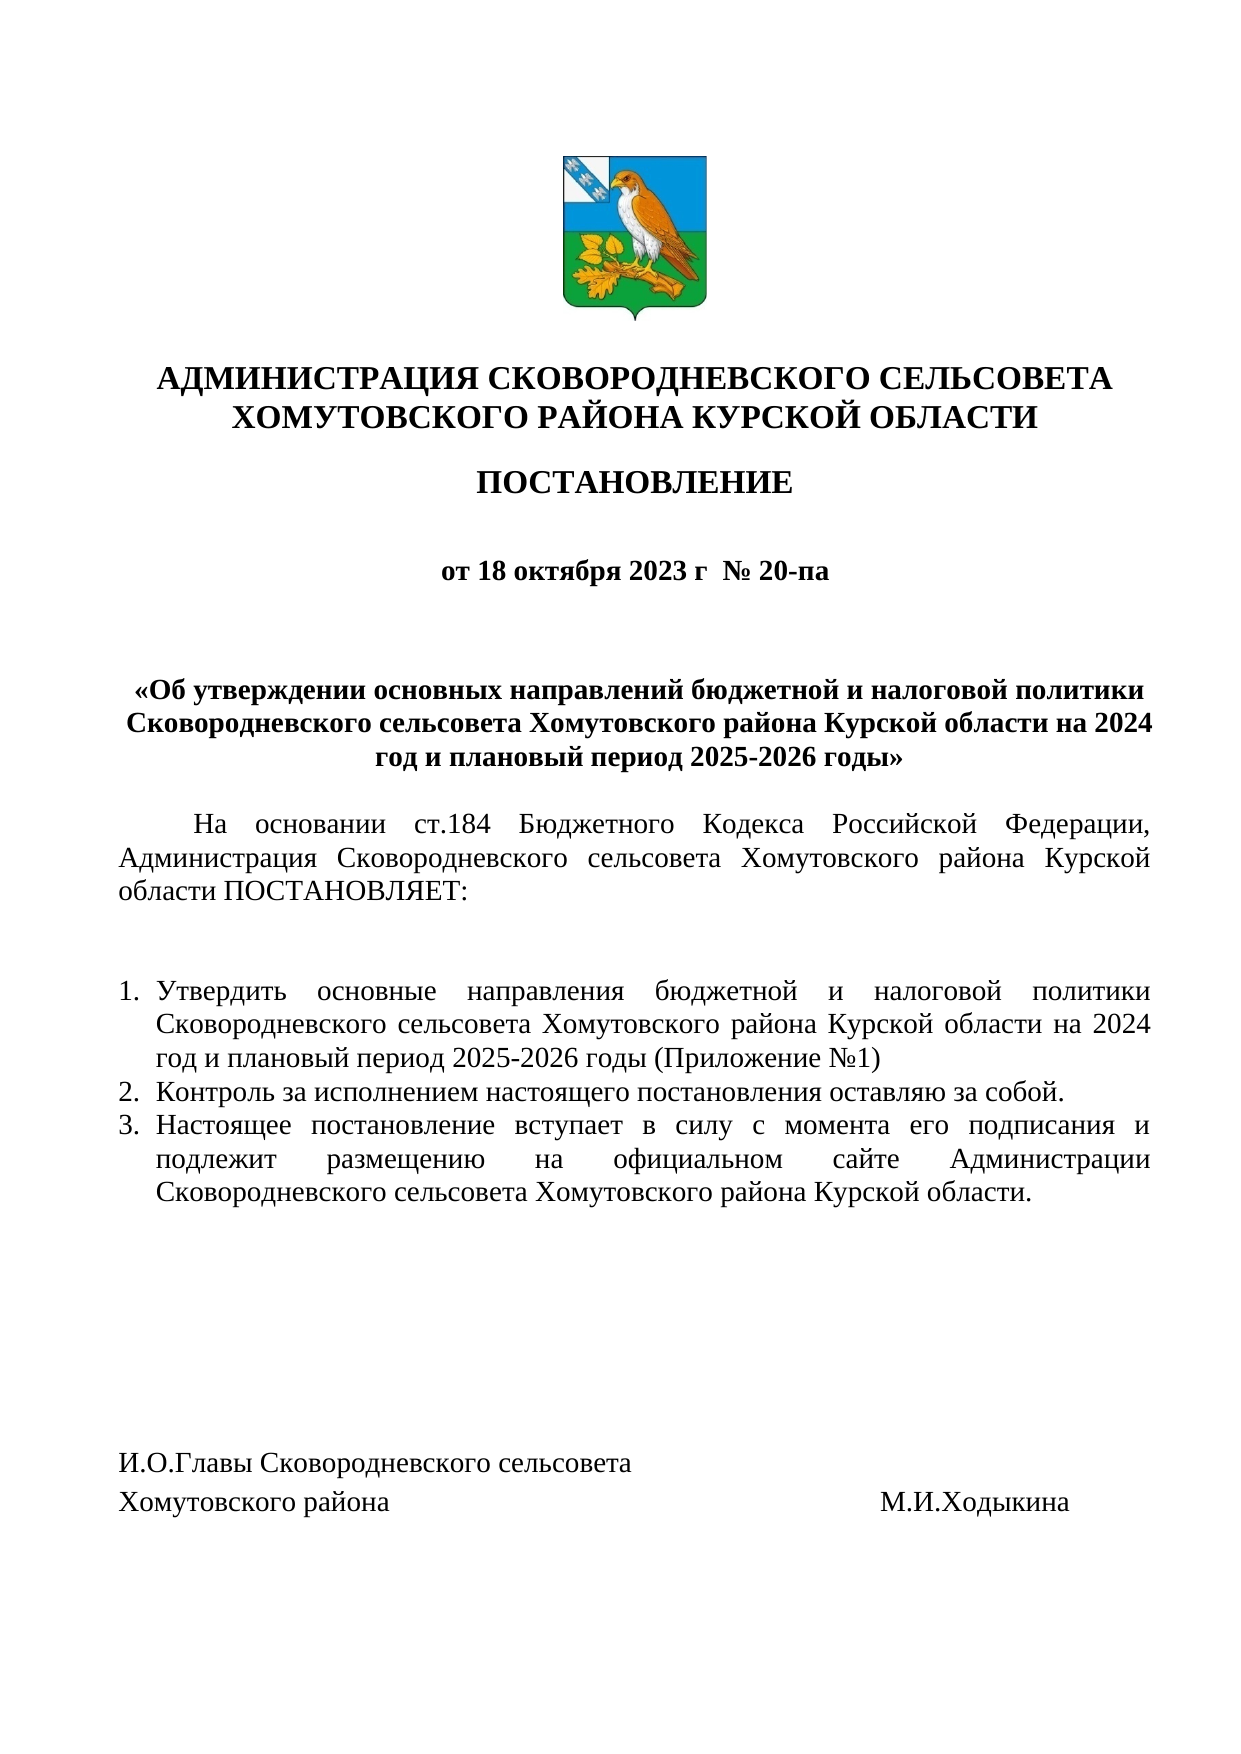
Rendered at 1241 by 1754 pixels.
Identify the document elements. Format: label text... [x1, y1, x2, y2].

text На основании ст.184 Бюджетного Кодекса Российской Федерации, Администрация Сковородневского сельсовета Хомутовского района Курской области ПОСТАНОВЛЯЕТ: [118, 806, 1152, 907]
text И.О.Главы Сковородневского сельсовета [118, 1445, 1152, 1479]
text Хомутовского района М.И.Ходыкина [118, 1484, 1152, 1517]
list Настоящее постановление вступает в силу с момента его подписания и подлежит размещению на официальном сайте Администрации Сковородневского сельсовета Хомутовского района Курской области. [118, 1107, 1152, 1208]
text «Об утверждении основных направлений бюджетной и налоговой политики Сковородневского сельсовета Хомутовского района Курской области на 2024 год и плановый период 2025-2026 годы» [118, 672, 1161, 773]
subtitle АДМИНИСТРАЦИЯ СКОВОРОДНЕВСКОГО СЕЛЬСОВЕТА [118, 359, 1152, 397]
list Контроль за исполнением настоящего постановления оставляю за собой. [118, 1074, 1152, 1107]
text от 18 октября 2023 г № 20-па [118, 553, 1152, 587]
list Утвердить основные направления бюджетной и налоговой политики Сковородневского сельсовета Хомутовского района Курской области на 2024 год и плановый период 2025-2026 годы (Приложение №1) [118, 973, 1152, 1074]
text ХОМУТОВСКОГО РАЙОНА КУРСКОЙ ОБЛАСТИ [118, 397, 1152, 435]
picture [563, 156, 707, 321]
subtitle ПОСТАНОВЛЕНИЕ [118, 462, 1152, 500]
